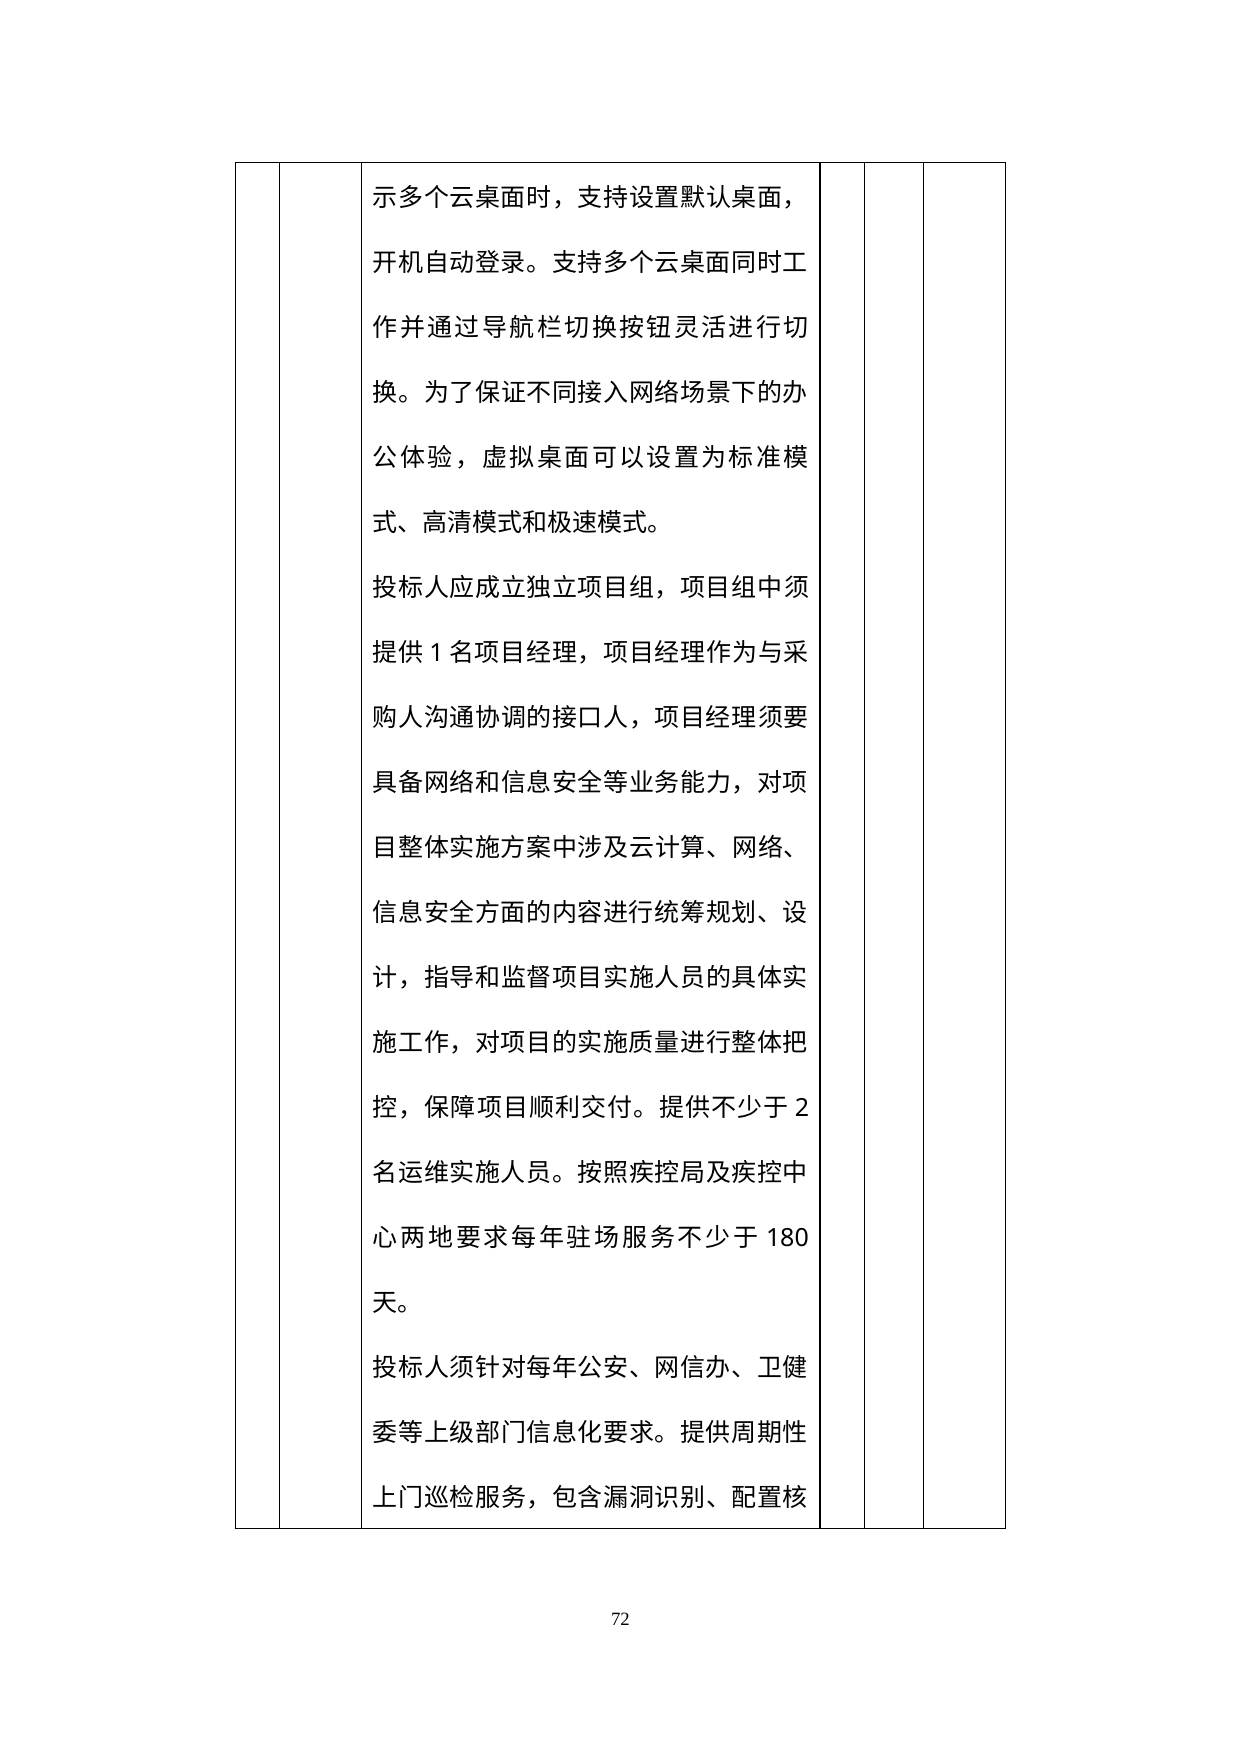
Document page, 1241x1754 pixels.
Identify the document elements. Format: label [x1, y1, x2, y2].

table_cell [362, 163, 819, 1528]
